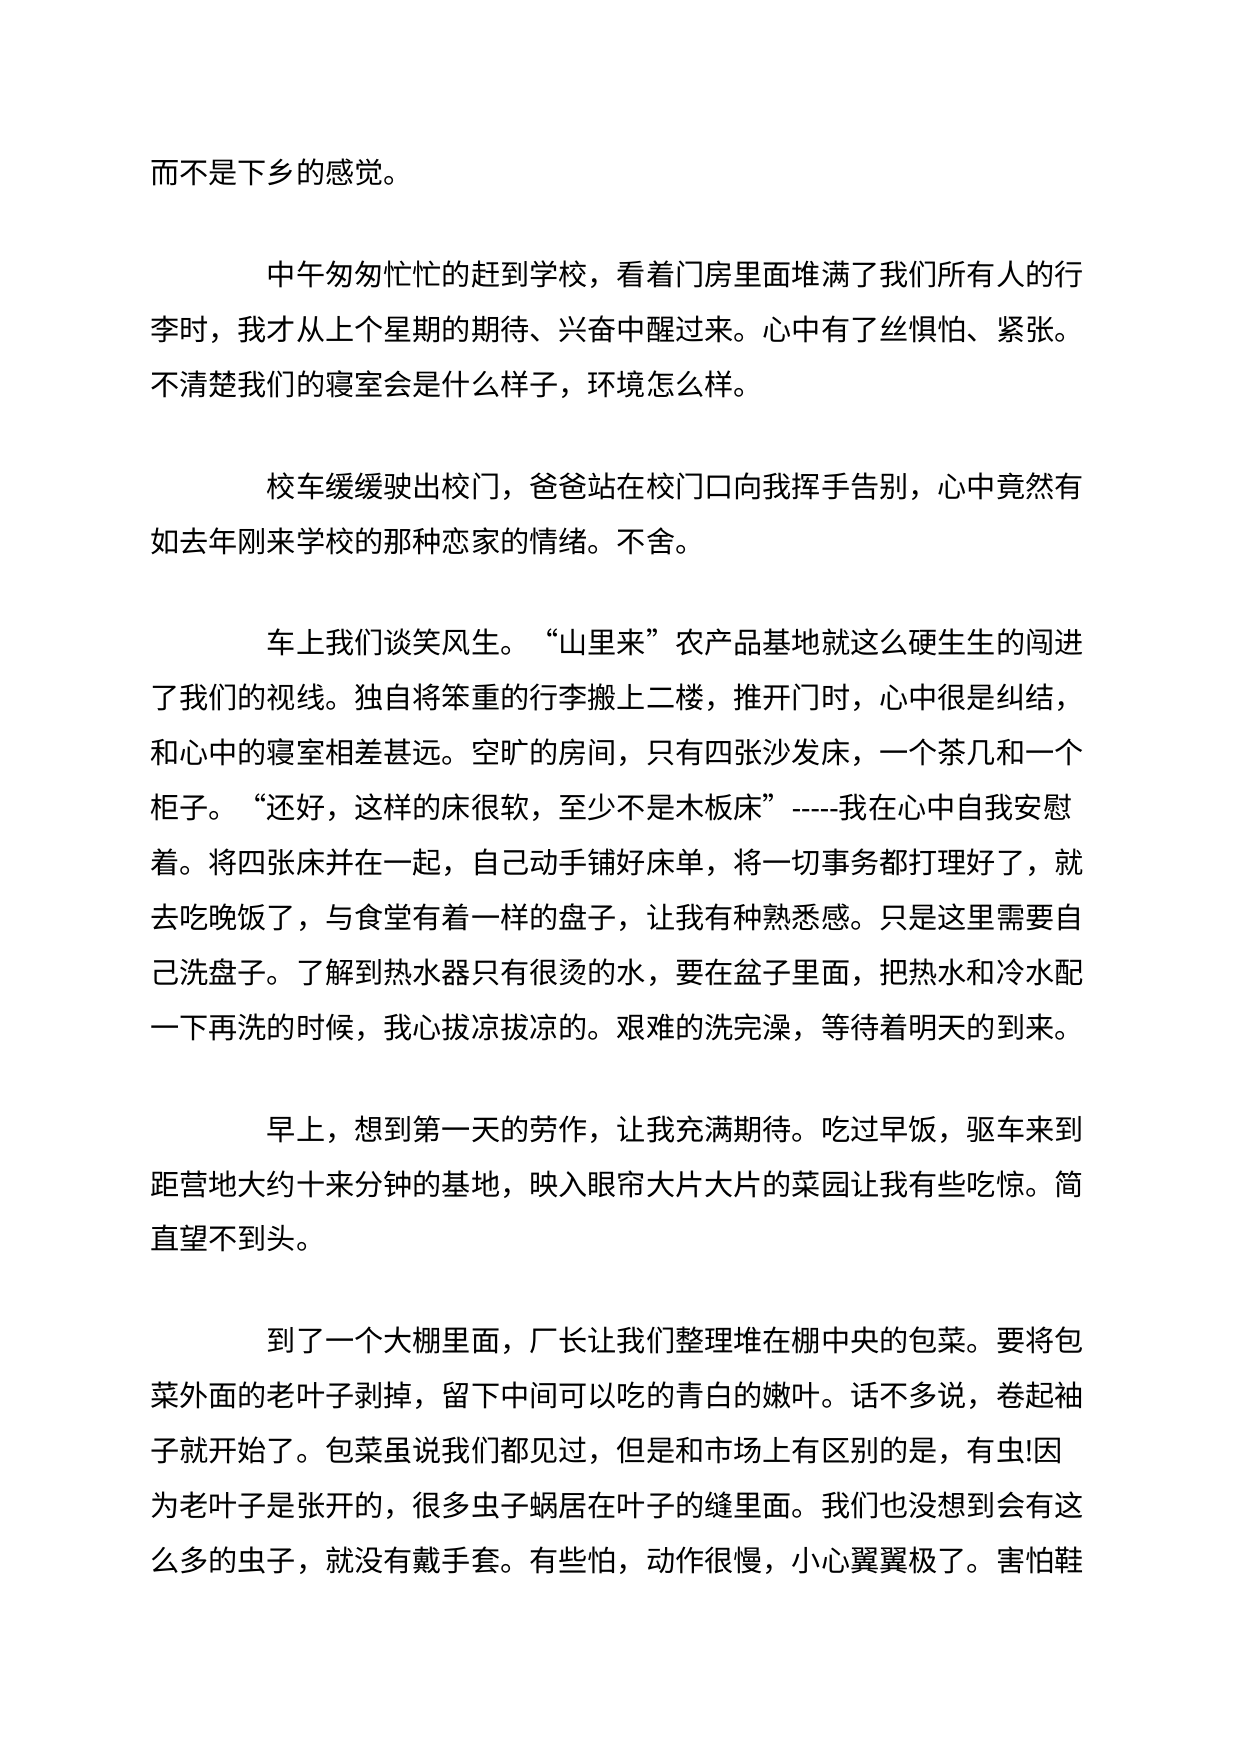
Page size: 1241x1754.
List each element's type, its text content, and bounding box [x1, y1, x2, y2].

text 早上，想到第一天的劳作，让我充满期待。吃过早饭，驱车来到距营地大约十来分钟的基地，映入眼帘大片大片的菜园让我有些吃惊。简直望不到头。 [150, 1106, 1090, 1258]
text 中午匆匆忙忙的赶到学校，看着门房里面堆满了我们所有人的行李时，我才从上个星期的期待、兴奋中醒过来。心中有了丝惧怕、紧张。不清楚我们的寝室会是什么样子，环境怎么样。 [150, 252, 1090, 404]
text 车上我们谈笑风生。“山里来”农产品基地就这么硬生生的闯进了我们的视线。独自将笨重的行李搬上二楼，推开门时，心中很是纠结，和心中的寝室相差甚远。空旷的房间，只有四张沙发床，一个茶几和一个柜子。“还好，这样的床很软，至少不是木板床”-----我在心中自我安慰着。将四张床并在一起，自己动手铺好床单，将一切事务都打理好了，就去吃晚饭了，与食堂有着一样的盘子，让我有种熟悉感。只是这里需要自己洗盘子。了解到热水器只有很烫的水，要在盆子里面，把热水和冷水配一下再洗的时候，我心拔凉拔凉的。艰难的洗完澡，等待着明天的到来。 [150, 620, 1090, 1047]
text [150, 1318, 1090, 1580]
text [150, 150, 1090, 192]
text 校车缓缓驶出校门，爸爸站在校门口向我挥手告别，心中竟然有如去年刚来学校的那种恋家的情绪。不舍。 [150, 463, 1090, 561]
